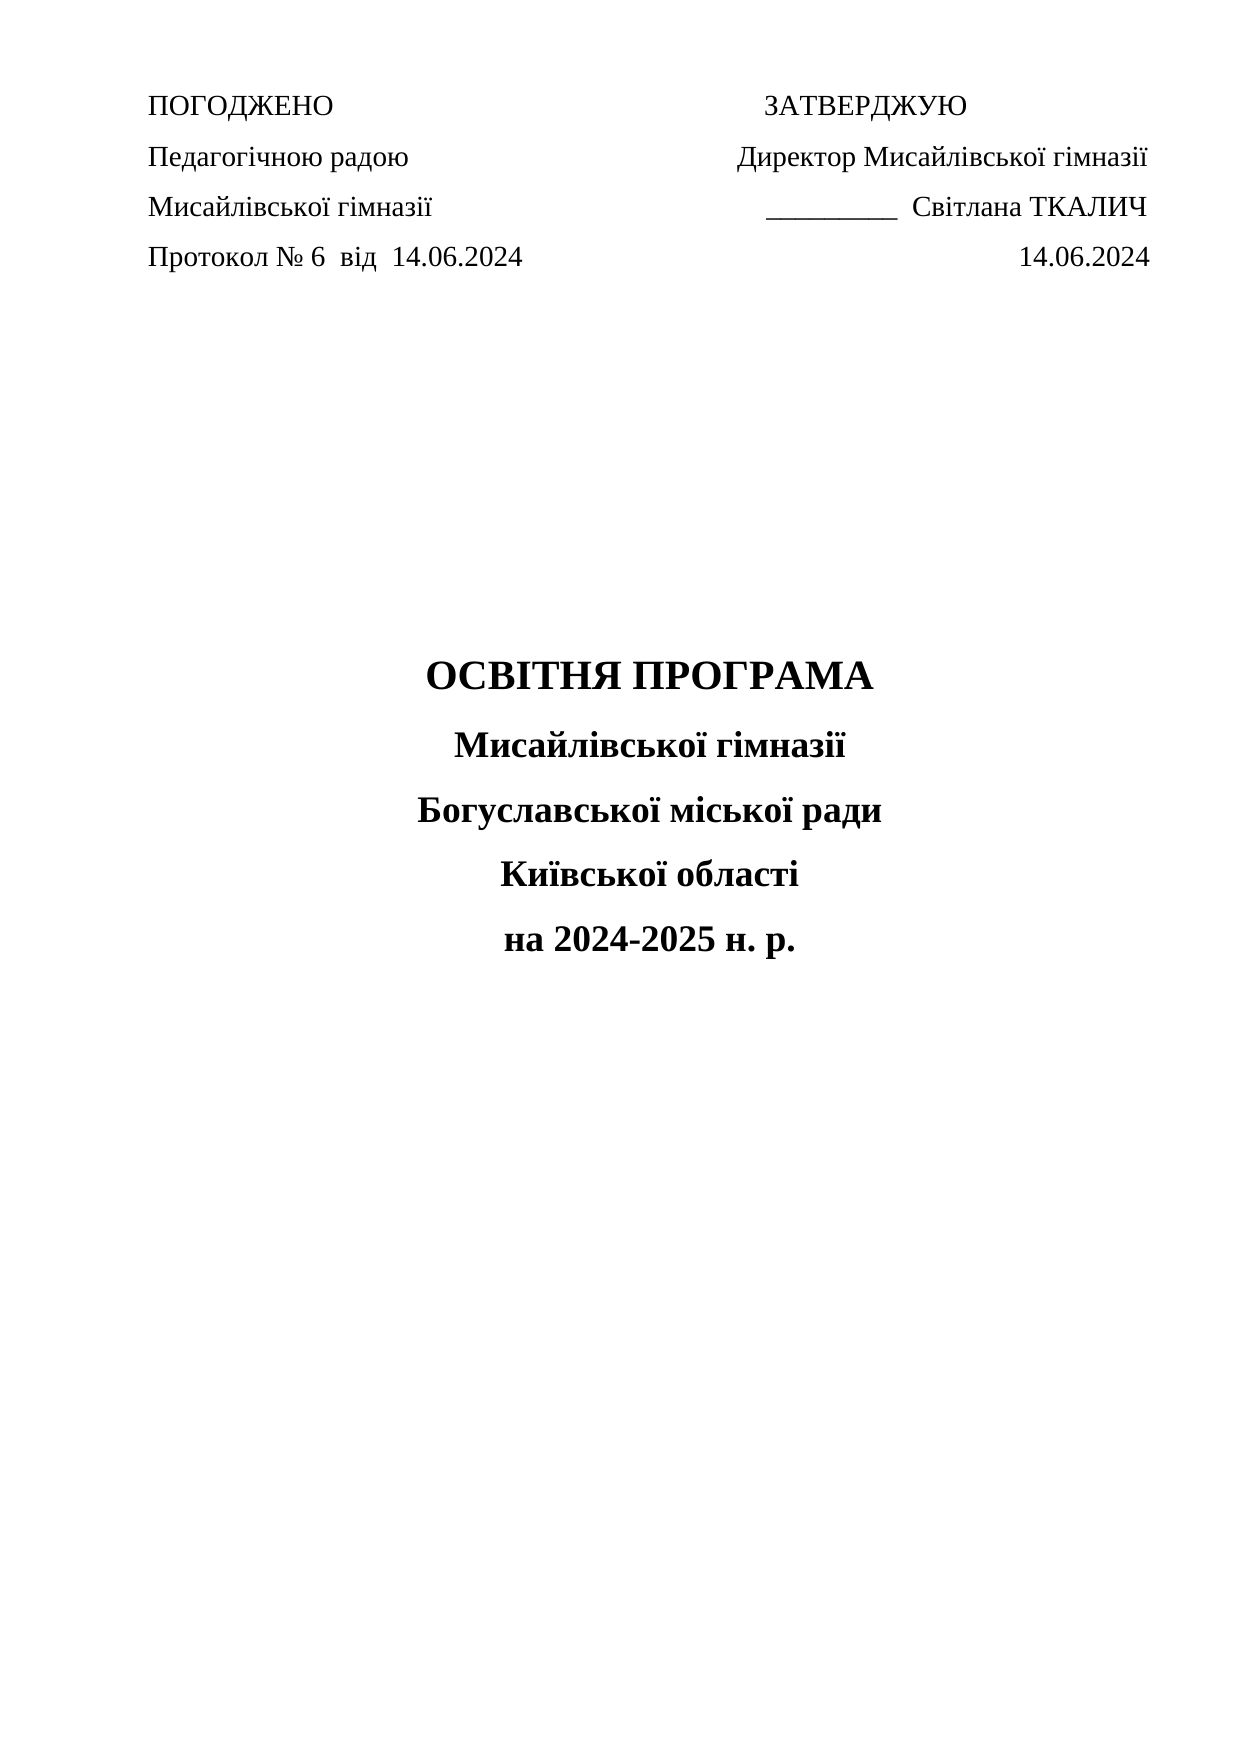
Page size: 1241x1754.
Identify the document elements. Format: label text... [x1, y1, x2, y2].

text на 2024-2025 н. р. [148, 916, 1152, 959]
text Педагогічною радою Директор Мисайлівської гімназії Мисайлівської гімназії _________ Світлана ТКАЛИЧ [148, 139, 1152, 223]
text Київської області [148, 852, 1152, 895]
text ОСВІТНЯ ПРОГРАМА [148, 651, 1152, 698]
text Протокол № 6 від 14.06.2024 14.06.2024 [148, 239, 1152, 273]
text Богуславської міської ради [148, 787, 1152, 830]
text ПОГОДЖЕНО ЗАТВЕРДЖУЮ [148, 88, 1152, 122]
text Мисайлівської гімназії [148, 722, 1152, 766]
